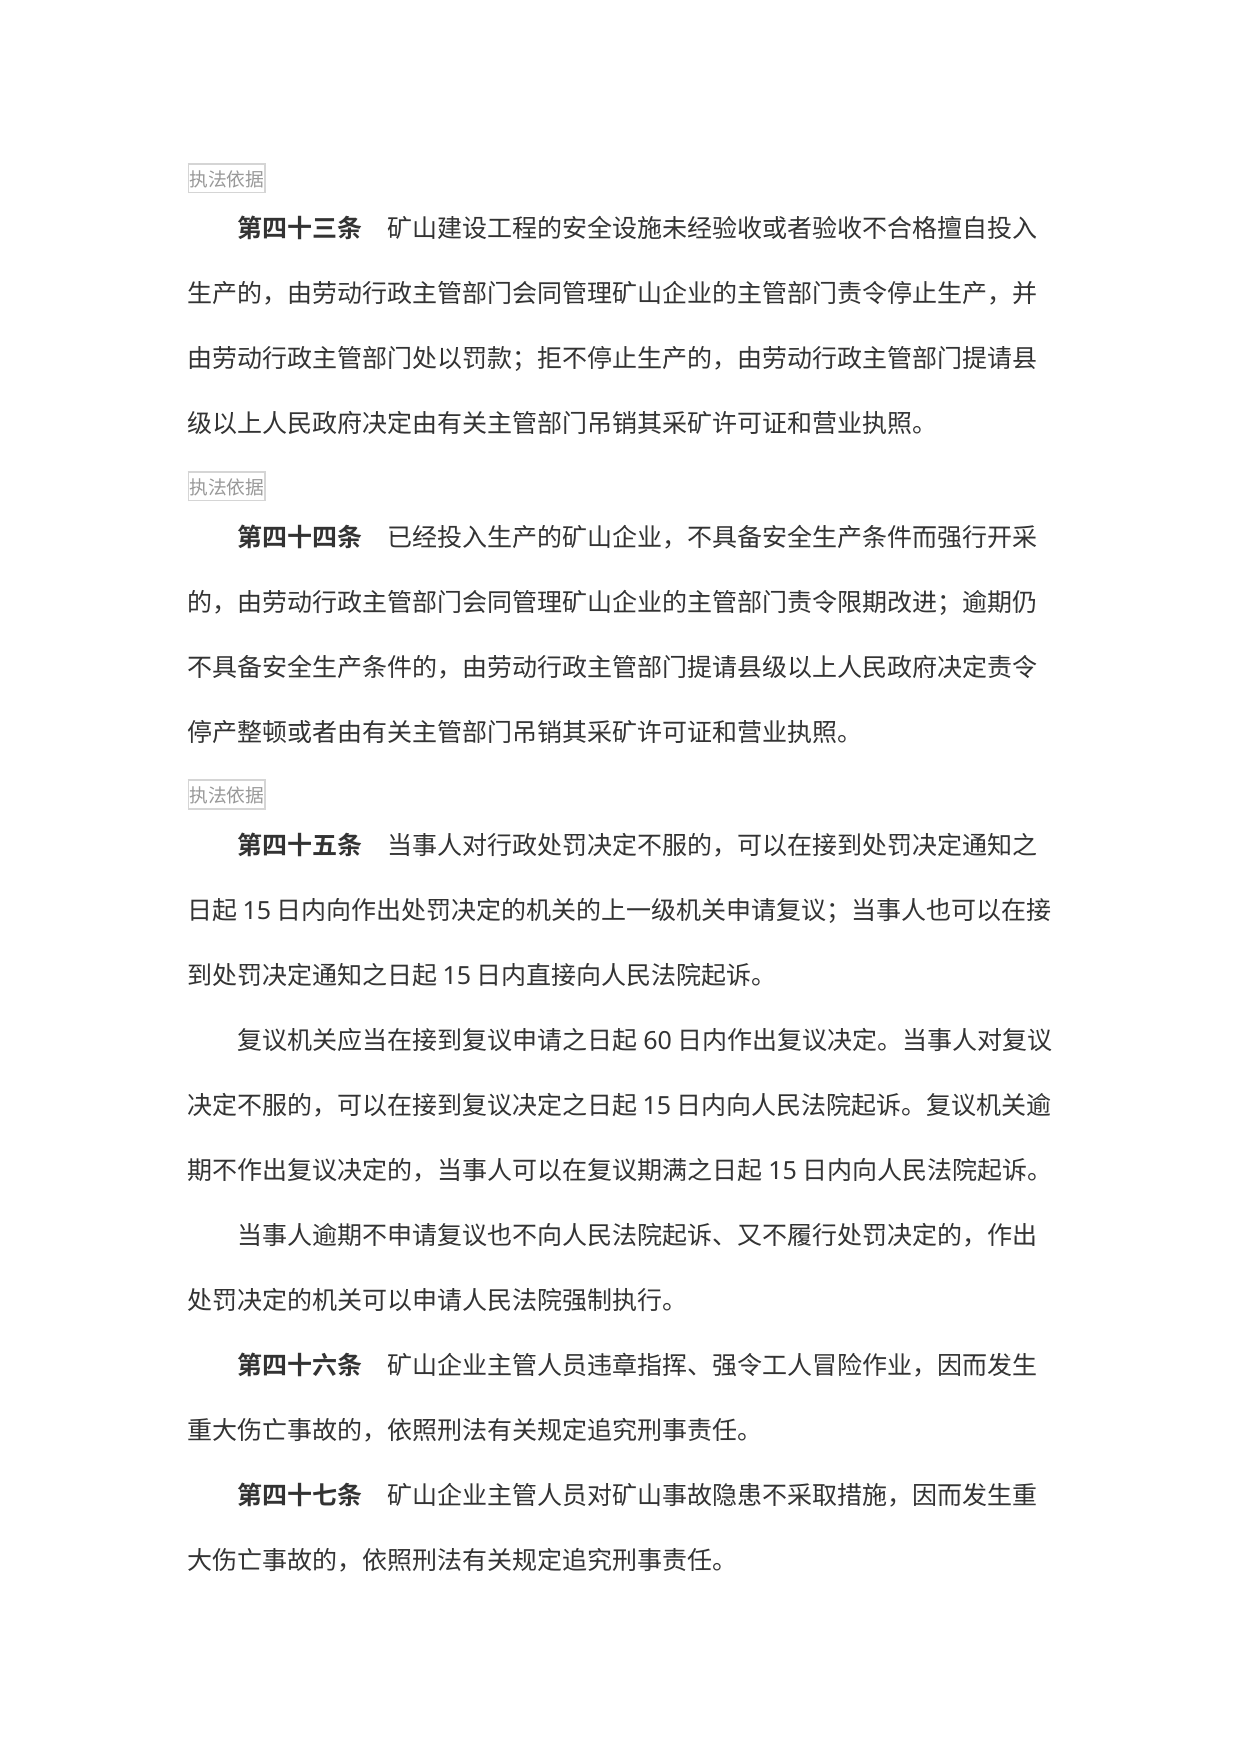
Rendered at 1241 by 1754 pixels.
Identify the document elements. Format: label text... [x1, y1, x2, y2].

text 执法依据 [187, 470, 1053, 503]
text 第四十四条 已经投入生产的矿山企业，不具备安全生产条件而强行开采的，由劳动行政主管部门会同管理矿山企业的主管部门责令限期改进；逾期仍不具备安全生产条件的，由劳动行政主管部门提请县级以上人民政府决定责令停产整顿或者由有关主管部门吊销其采矿许可证和营业执照。 [187, 503, 1053, 763]
text 第四十七条 矿山企业主管人员对矿山事故隐患不采取措施，因而发生重大伤亡事故的，依照刑法有关规定追究刑事责任。 [187, 1461, 1053, 1591]
text 执法依据 [187, 162, 1053, 194]
text 第四十三条 矿山建设工程的安全设施未经验收或者验收不合格擅自投入生产的，由劳动行政主管部门会同管理矿山企业的主管部门责令停止生产，并由劳动行政主管部门处以罚款；拒不停止生产的，由劳动行政主管部门提请县级以上人民政府决定由有关主管部门吊销其采矿许可证和营业执照。 [187, 194, 1053, 454]
text 第四十五条 当事人对行政处罚决定不服的，可以在接到处罚决定通知之日起15日内向作出处罚决定的机关的上一级机关申请复议；当事人也可以在接到处罚决定通知之日起15日内直接向人民法院起诉。 [187, 811, 1053, 1006]
text 执法依据 [187, 778, 1053, 811]
text 复议机关应当在接到复议申请之日起 60日内作出复议决定。当事人对复议决定不服的，可以在接到复议决定之日起15日内向人民法院起诉。复议机关逾期不作出复议决定的，当事人可以在复议期满之日起 15日内向人民法院起诉。 [187, 1006, 1053, 1201]
text 当事人逾期不申请复议也不向人民法院起诉、又不履行处罚决定的，作出处罚决定的机关可以申请人民法院强制执行。 [187, 1201, 1053, 1331]
text 第四十六条 矿山企业主管人员违章指挥、强令工人冒险作业，因而发生重大伤亡事故的，依照刑法有关规定追究刑事责任。 [187, 1331, 1053, 1461]
